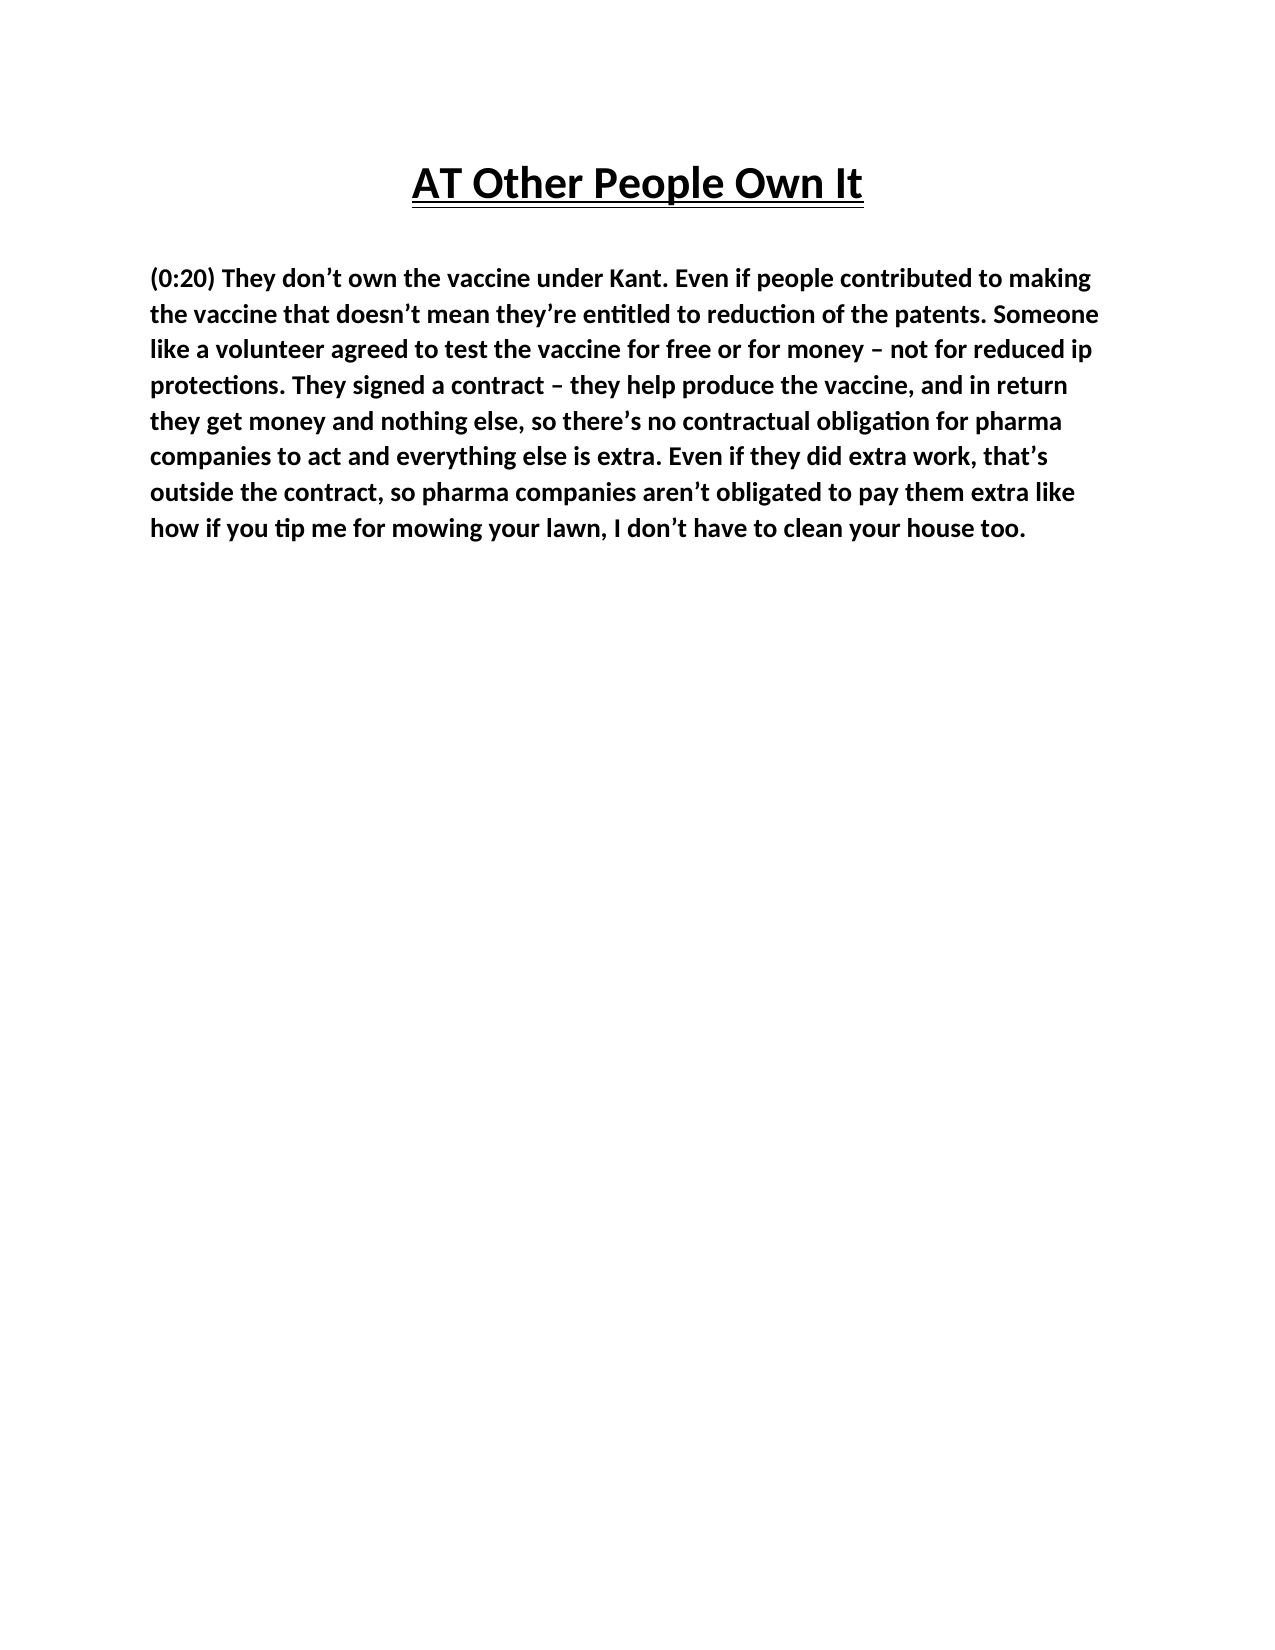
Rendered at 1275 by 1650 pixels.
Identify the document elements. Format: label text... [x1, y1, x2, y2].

subtitle (0:20) They don’t own the vaccine under Kant. Even if people contributed to making the vaccine that doesn’t mean they’re entitled to reduction of the patents. Someone like a volunteer agreed to test the vaccine for free or for money – not for reduced ip protections. They signed a contract – they help produce the vaccine, and in return they get money and nothing else, so there’s no contractual obligation for pharma companies to act and everything else is extra. Even if they did extra work, that’s outside the contract, so pharma companies aren’t obligated to pay them extra like how if you tip me for mowing your lawn, I don’t have to clean your house too. [150, 261, 1125, 544]
subtitle AT Other People Own It [150, 154, 1125, 210]
